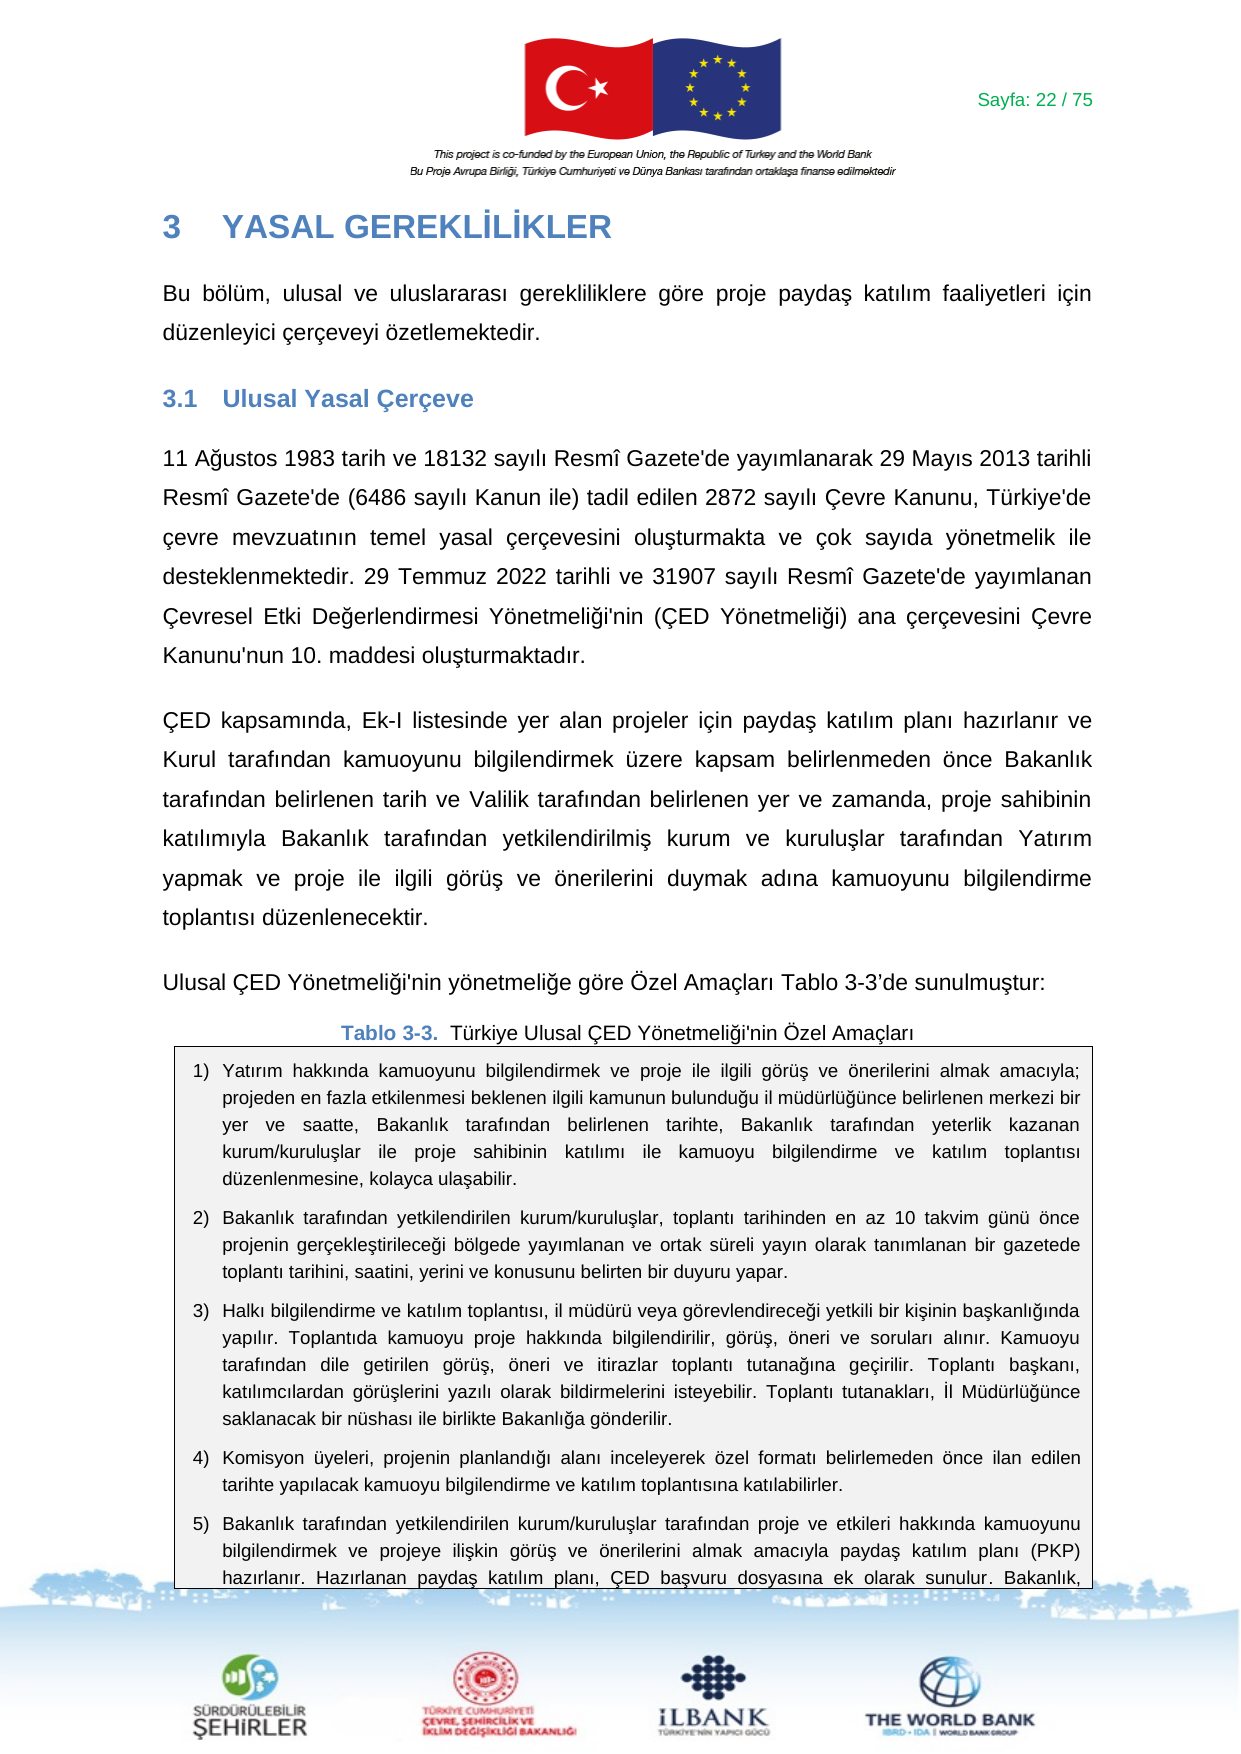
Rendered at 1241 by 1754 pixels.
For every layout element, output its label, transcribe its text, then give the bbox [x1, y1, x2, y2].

subtitle YASAL GEREKLİLİKLER [162, 207, 1093, 245]
picture [0, 1542, 1241, 1753]
picture [410, 38, 897, 180]
text Bu bölüm, ulusal ve uluslararası gerekliliklere göre proje paydaş katılım faaliyetleri için düzenleyici çerçeveyi özetlemektedir. [162, 280, 1093, 346]
text ÇED kapsamında, Ek-I listesinde yer alan projeler için paydaş katılım planı hazırlanır ve Kurul tarafından kamuoyunu bilgilendirmek üzere kapsam belirlenmeden önce Bakanlık tarafından belirlenen tarih ve Valilik tarafından belirlenen yer ve zamanda, proje sahibinin katılımıyla Bakanlık tarafından yetkilendirilmiş kurum ve kuruluşlar tarafından Yatırım yapmak ve proje ile ilgili görüş ve önerilerini duymak adına kamuoyunu bilgilendirme toplantısı düzenlenecektir. [162, 707, 1093, 930]
subtitle Ulusal Yasal Çerçeve [162, 384, 1093, 412]
text 11 Ağustos 1983 tarih ve 18132 sayılı Resmî Gazete'de yayımlanarak 29 Mayıs 2013 tarihli Resmî Gazete'de (6486 sayılı Kanun ile) tadil edilen 2872 sayılı Çevre Kanunu, Türkiye'de çevre mevzuatının temel yasal çerçevesini oluşturmakta ve çok sayıda yönetmelik ile desteklenmektedir. 29 Temmuz 2022 tarihli ve 31907 sayılı Resmî Gazete'de yayımlanan Çevresel Etki Değerlendirmesi Yönetmeliği'nin (ÇED Yönetmeliği) ana çerçevesini Çevre Kanunu'nun 10. maddesi oluşturmaktadır. [162, 445, 1093, 668]
